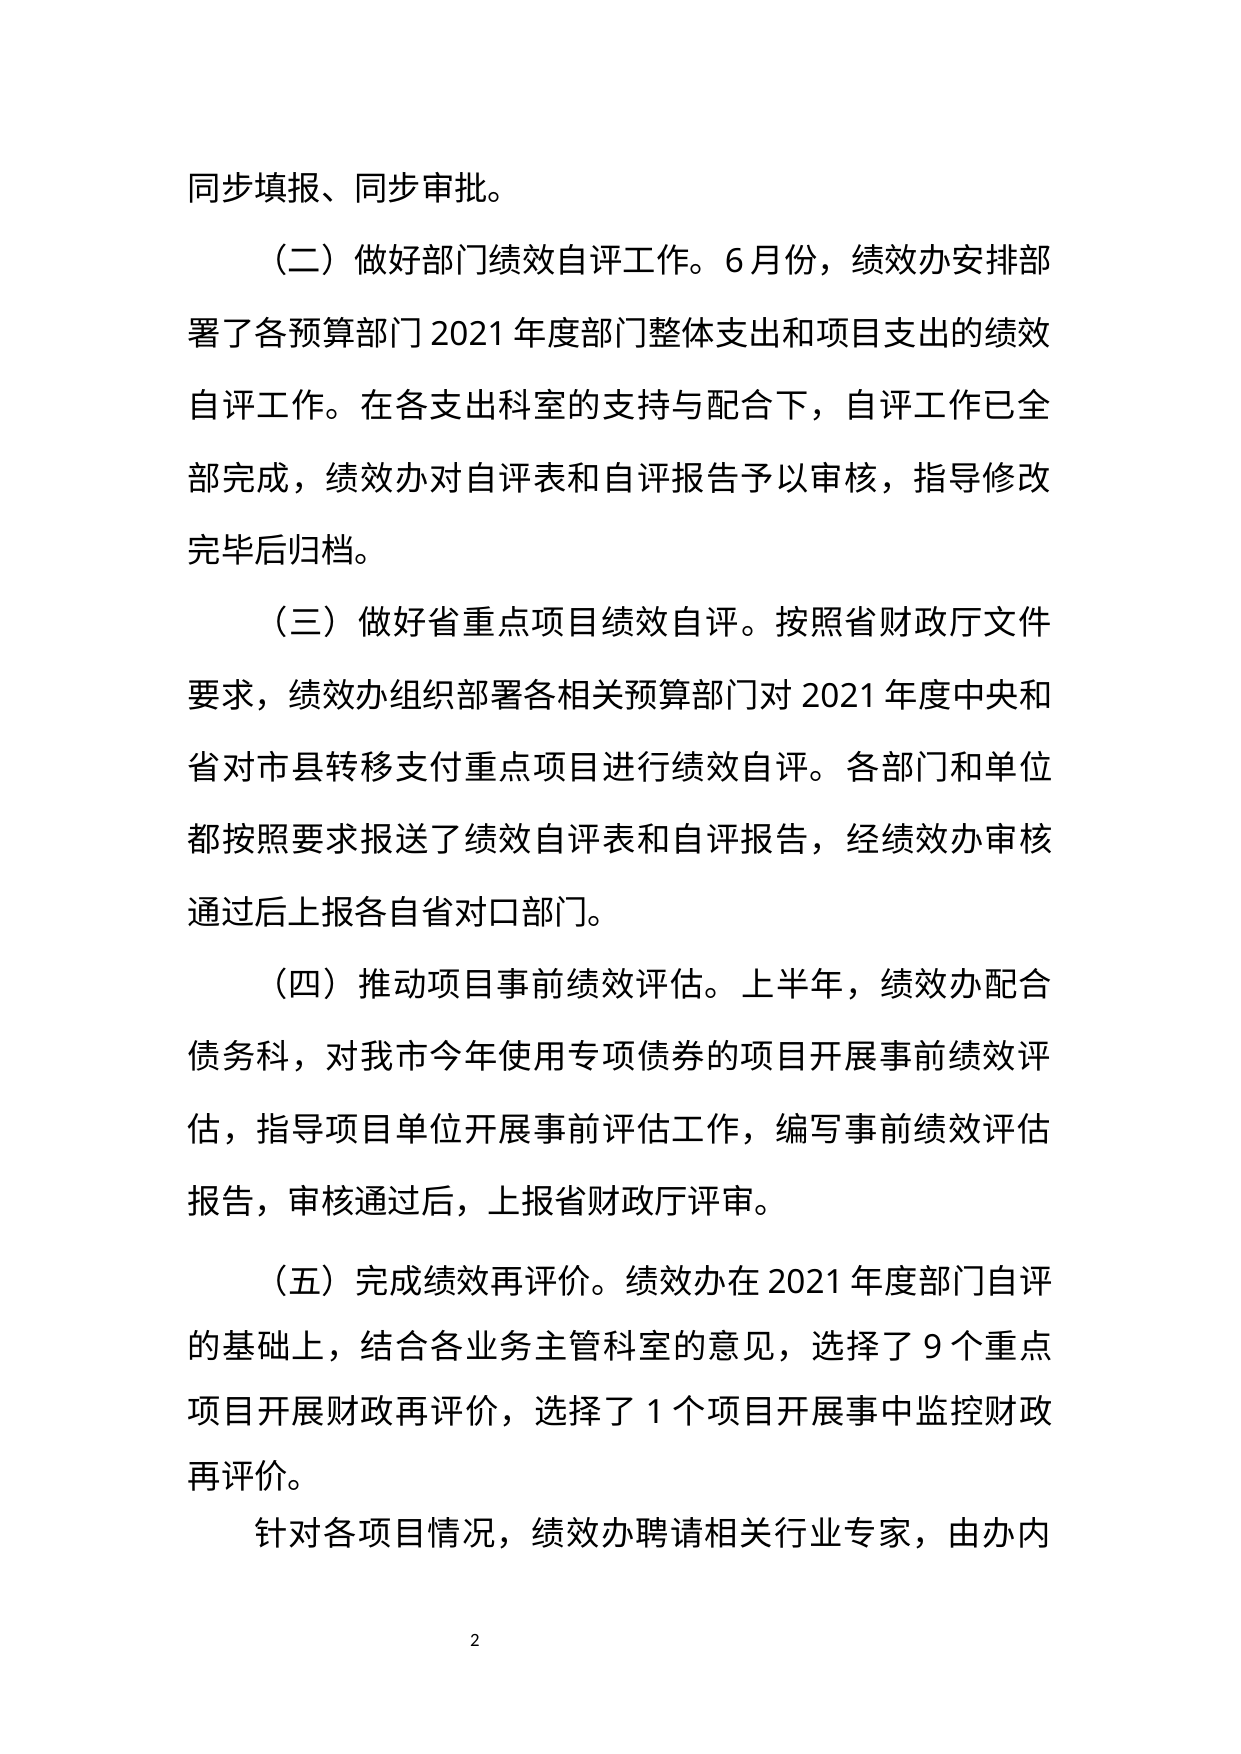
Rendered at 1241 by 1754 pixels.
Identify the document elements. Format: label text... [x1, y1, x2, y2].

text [187, 162, 1053, 210]
text （四）推动项目事前绩效评估。上半年，绩效办配合债务科，对我市今年使用专项债券的项目开展事前绩效评估，指导项目单位开展事前评估工作，编写事前绩效评估报告，审核通过后，上报省财政厅评审。 [187, 958, 1053, 1223]
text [187, 1507, 1053, 1555]
text （五）完成绩效再评价。绩效办在2021年度部门自评的基础上，结合各业务主管科室的意见，选择了9个重点项目开展财政再评价，选择了1个项目开展事中监控财政再评价。 [187, 1247, 1053, 1507]
text （二）做好部门绩效自评工作。6月份，绩效办安排部署了各预算部门2021年度部门整体支出和项目支出的绩效自评工作。在各支出科室的支持与配合下，自评工作已全部完成，绩效办对自评表和自评报告予以审核，指导修改完毕后归档。 [187, 234, 1053, 572]
text （三）做好省重点项目绩效自评。按照省财政厅文件要求，绩效办组织部署各相关预算部门对2021年度中央和省对市县转移支付重点项目进行绩效自评。各部门和单位都按照要求报送了绩效自评表和自评报告，经绩效办审核通过后上报各自省对口部门。 [187, 596, 1053, 934]
